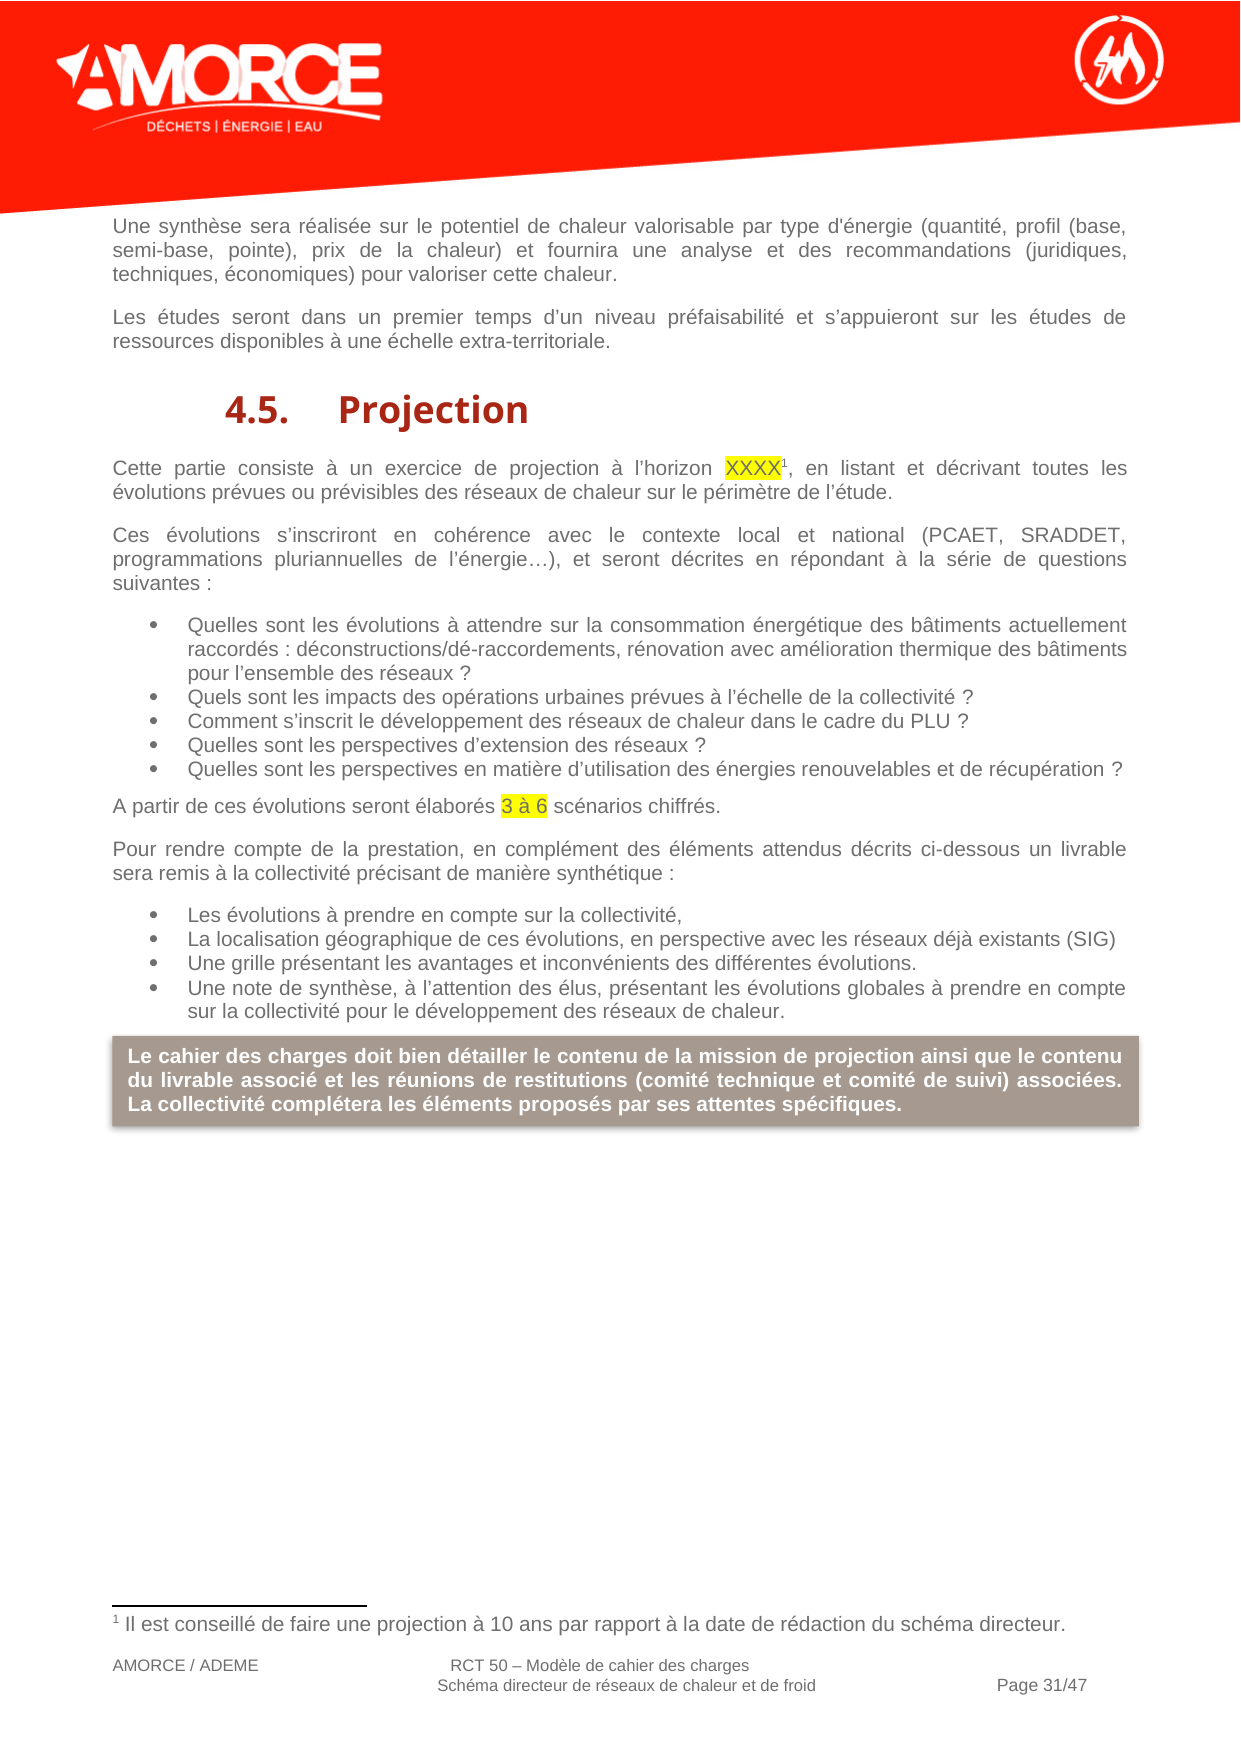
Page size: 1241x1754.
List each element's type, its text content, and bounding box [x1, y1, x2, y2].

list Les évolutions à prendre en compte sur la collectivité, [150, 903, 1128, 927]
list Quelles sont les perspectives en matière d’utilisation des énergies renouvelables et de récupération ? [150, 757, 1128, 781]
text A partir de ces évolutions seront élaborés 3 à 6 scénarios chiffrés. [112, 794, 501, 818]
list Une note de synthèse, à l’attention des élus, présentant les évolutions globales à prendre en compte sur la collectivité pour le développement des réseaux de chaleur. [150, 975, 1128, 1023]
text Pour rendre compte de la prestation, en complément des éléments attendus décrits ci-dessous un livrable sera remis à la collectivité précisant de manière synthétique : [112, 836, 1128, 884]
text A partir de ces évolutions seront élaborés 3 à 6 scénarios chiffrés. [547, 794, 1128, 818]
list Une grille présentant les avantages et inconvénients des différentes évolutions. [150, 951, 1128, 975]
list Quels sont les impacts des opérations urbaines prévues à l’échelle de la collectivité ? [150, 685, 1128, 709]
subtitle Projection [124, 384, 1128, 435]
list Comment s’inscrit le développement des réseaux de chaleur dans le cadre du PLU ? [150, 709, 1128, 733]
text Ces évolutions s’inscriront en cohérence avec le contexte local et national (PCAET, SRADDET, programmations pluriannuelles de l’énergie…), et seront décrites en répondant à la série de questions suivantes : [112, 522, 1128, 594]
list La localisation géographique de ces évolutions, en perspective avec les réseaux déjà existants (SIG) [150, 927, 1128, 951]
list Quelles sont les perspectives d’extension des réseaux ? [150, 733, 1128, 757]
picture [0, 1, 1241, 214]
list Quelles sont les évolutions à attendre sur la consommation énergétique des bâtiments actuellement raccordés : déconstructions/dé-raccordements, rénovation avec amélioration thermique des bâtiments pour l’ensemble des réseaux ? [150, 613, 1128, 685]
text Cette partie consiste à un exercice de projection à l’horizon XXXX, en listant et décrivant toutes les évolutions prévues ou prévisibles des réseaux de chaleur sur le périmètre de l’étude. [112, 456, 1128, 504]
text Les études seront dans un premier temps d’un niveau préfaisabilité et s’appuieront sur les études de ressources disponibles à une échelle extra-territoriale. [112, 305, 1128, 353]
text Une synthèse sera réalisée sur le potentiel de chaleur valorisable par type d'énergie (quantité, profil (base, semi-base, pointe), prix de la chaleur) et fournira une analyse et des recommandations (juridiques, techniques, économiques) pour valoriser cette chaleur. [112, 83, 1128, 286]
